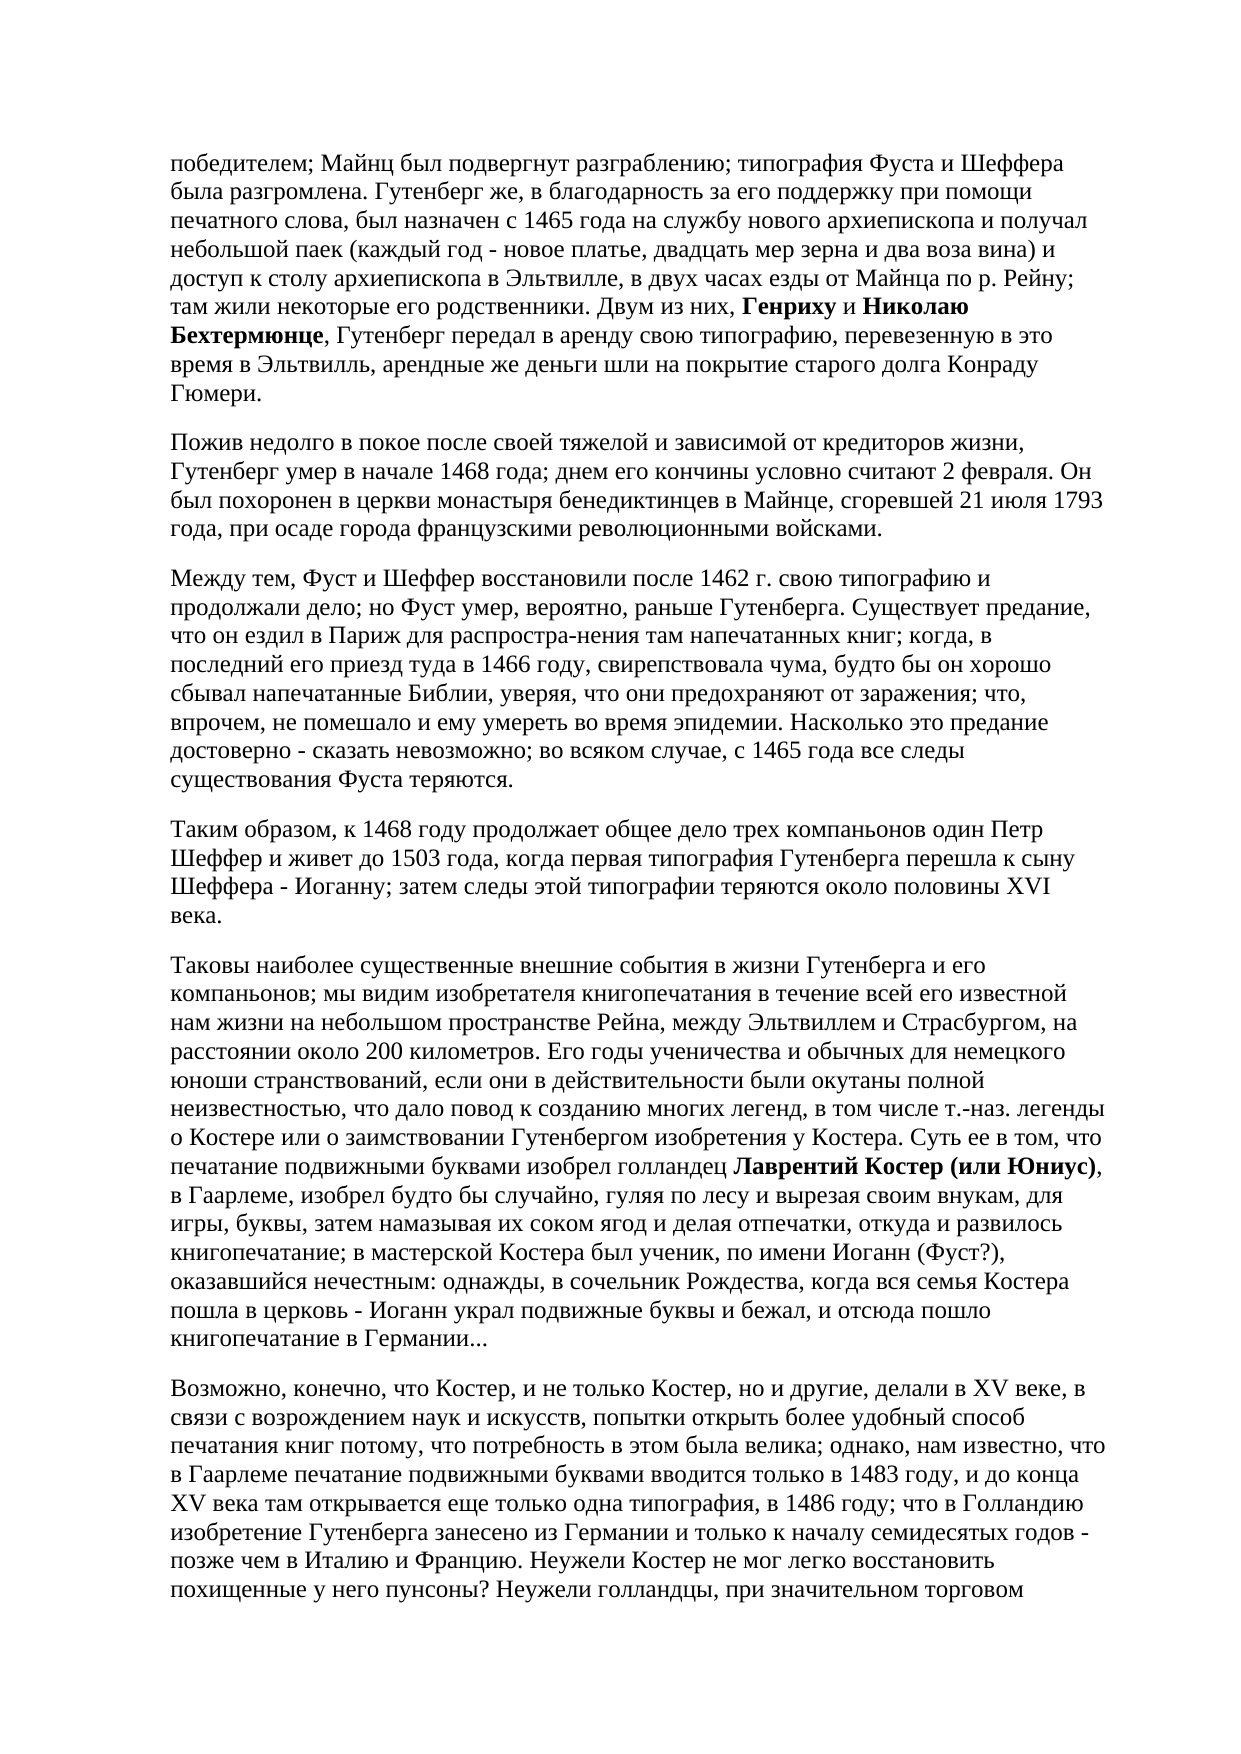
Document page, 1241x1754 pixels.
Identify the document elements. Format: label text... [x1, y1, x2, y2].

list Между тем, Фуст и Шеффер восстановили после 1462 г. свою типографию и продолжали дело; но Фуст умер, вероятно, раньше Гутенберга. Существует предание, что он ездил в Париж для распростра-нения там напечатанных книг; когда, в последний его приезд туда в 1466 году, свирепствовала чума, будто бы он хорошо сбывал напечатанные Библии, уверяя, что они предохраняют от заражения; что, впрочем, не помешало и ему умереть во время эпидемии. Насколько это предание достоверно - сказать невозможно; во всяком случае, с 1465 года все следы существования Фуста теряются. [170, 563, 1108, 793]
list Таким образом, к 1468 году продолжает общее дело трех компаньонов один Петр Шеффер и живет до 1503 года, когда первая типография Гутенберга перешла к сыну Шеффера - Иоганну; затем следы этой типографии теряются около половины XVI века. [170, 814, 1108, 929]
list Пожив недолго в покое после своей тяжелой и зависимой от кредиторов жизни, Гутенберг умер в начале 1468 года; днем его кончины условно считают 2 февраля. Он был похоронен в церкви монастыря бенедиктинцев в Майнце, сгоревшей 21 июля 1793 года, при осаде города французскими революционными войсками. [170, 427, 1108, 542]
list Таковы наиболее существенные внешние события в жизни Гутенберга и его компаньонов; мы видим изобретателя книгопечатания в течение всей его известной нам жизни на небольшом пространстве Рейна, между Эльтвиллем и Страсбургом, на расстоянии около 200 километров. Его годы ученичества и обычных для немецкого юноши странствований, если они в действительности были окутаны полной неизвестностью, что дало повод к созданию многих легенд, в том числе т.-наз. легенды о Костере или о заимствовании Гутенбергом изобретения у Костера. Суть ее в том, что печатание подвижными буквами изобрел голландец Лаврентий Костер (или Юниус), в Гаарлеме, изобрел будто бы случайно, гуляя по лесу и вырезая своим внукам, для игры, буквы, затем намазывая их соком ягод и делая отпечатки, откуда и развилось книгопечатание; в мастерской Костера был ученик, по имени Иоганн (Фуст?), оказавшийся нечестным: однажды, в сочельник Рождества, когда вся семья Костера пошла в церковь - Иоганн украл подвижные буквы и бежал, и отсюда пошло книгопечатание в Германии... [170, 950, 1108, 1352]
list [170, 148, 1108, 406]
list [170, 1373, 1108, 1603]
